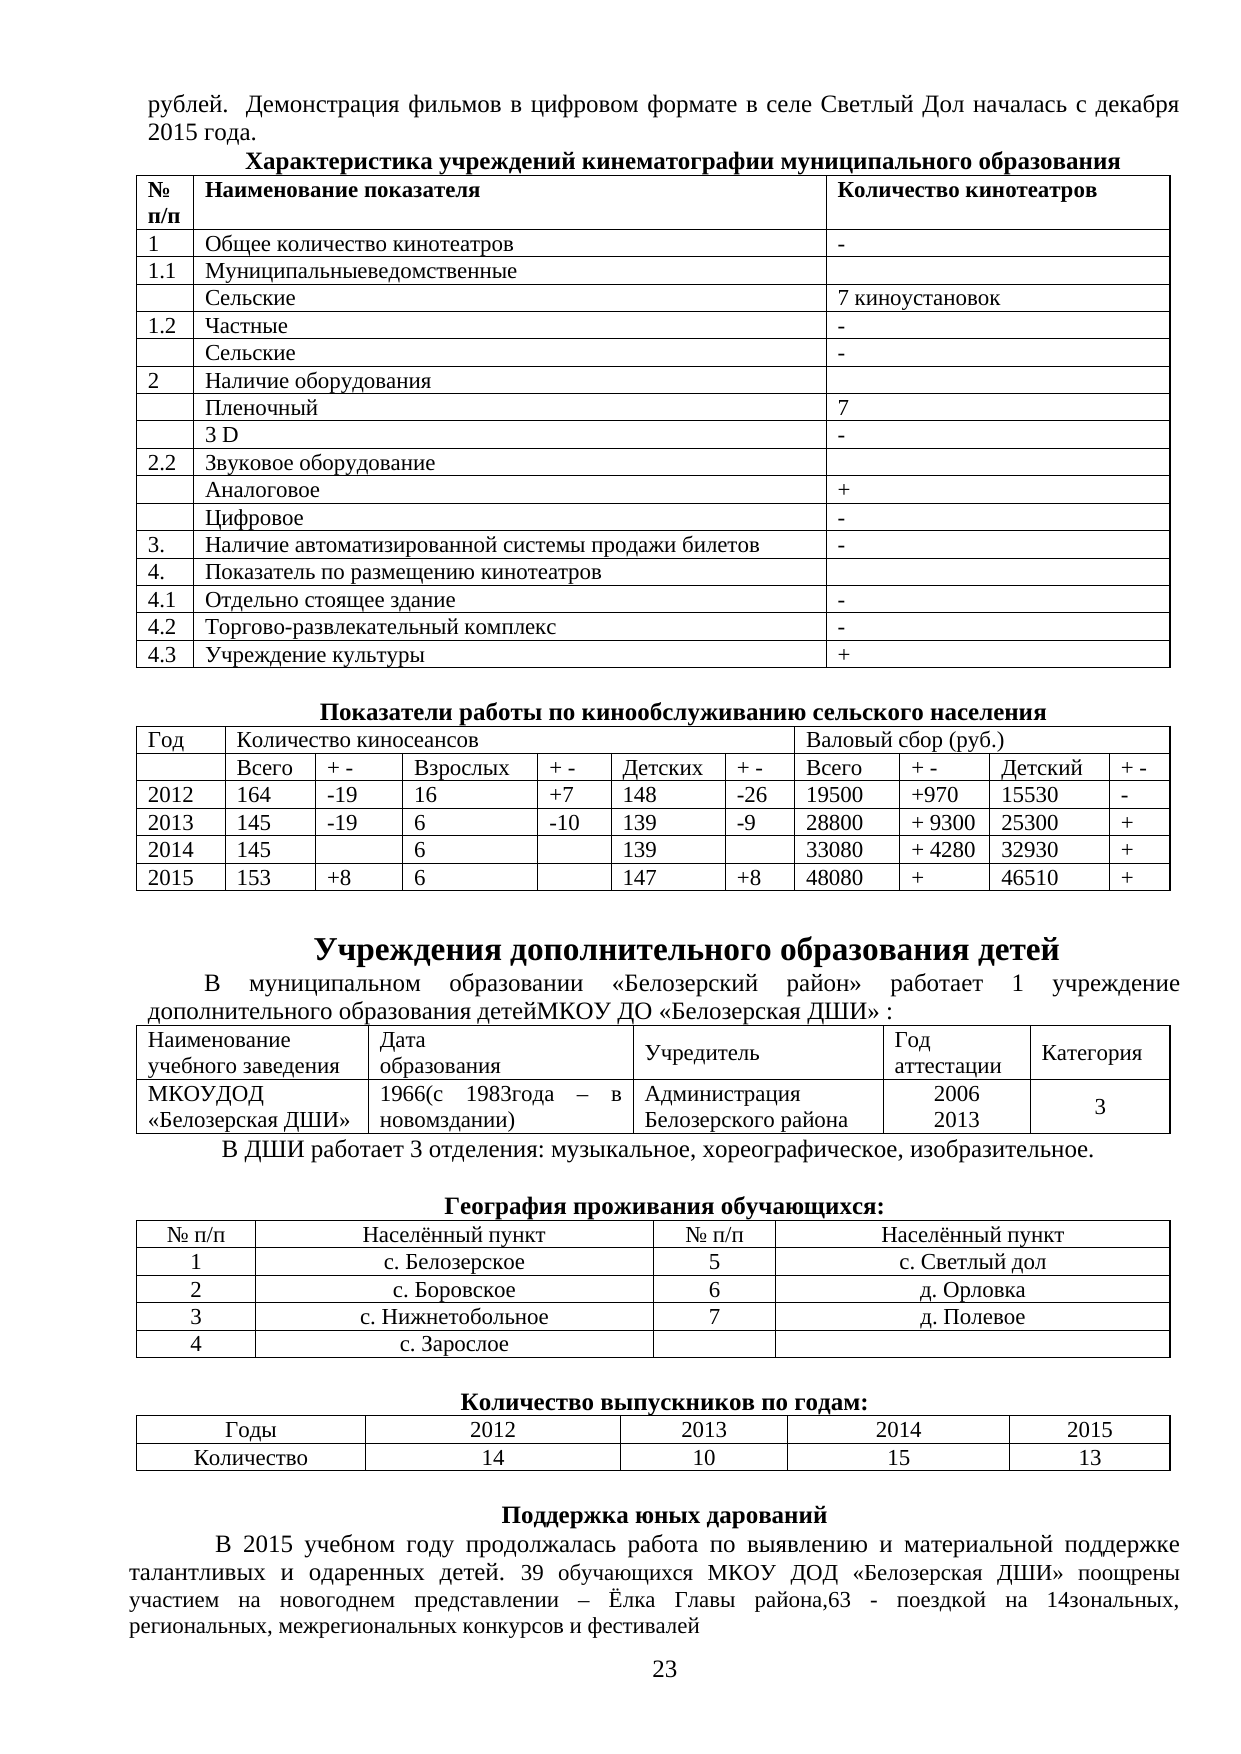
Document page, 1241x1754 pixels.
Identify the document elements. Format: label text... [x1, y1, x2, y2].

table_header Год [137, 727, 225, 753]
table_cell [538, 864, 611, 890]
table_cell +8 [316, 864, 402, 890]
table_cell 7 [654, 1303, 775, 1329]
table_cell 10 [621, 1444, 787, 1470]
table_cell 6 [403, 836, 537, 862]
table_cell Отдельно стоящее здание [194, 586, 826, 612]
table_cell + [1110, 864, 1169, 890]
subtitle Поддержка юных дарований [148, 1500, 1181, 1529]
table_cell Муниципальныеведомственные [194, 257, 826, 283]
table_cell [137, 476, 193, 503]
table_header № п/п [137, 1221, 255, 1247]
table_cell [137, 394, 193, 420]
table_cell + [827, 476, 1169, 503]
table_cell Аналоговое [194, 476, 826, 503]
text Учреждения дополнительного образования детей [148, 929, 1181, 968]
table_header Год аттестации [884, 1026, 1030, 1079]
table_cell [137, 339, 193, 366]
table_cell + - [726, 754, 794, 780]
table_cell -26 [726, 781, 794, 808]
table_cell д. Полевое [776, 1303, 1169, 1329]
table_cell 2015 [137, 864, 225, 890]
table_cell 3 [137, 1303, 255, 1329]
table_cell + [1110, 809, 1169, 835]
table_cell + - [538, 754, 611, 780]
table_cell 46510 [990, 864, 1109, 890]
table_cell - [1110, 781, 1169, 808]
table_cell 145 [226, 809, 315, 835]
table_cell Администрация Белозерского района [634, 1080, 883, 1133]
table_cell с. Белозерское [256, 1248, 653, 1275]
text Характеристика учреждений кинематографии муниципального образования [148, 146, 1181, 175]
table_cell - [827, 531, 1169, 557]
text География проживания обучающихся: [148, 1191, 1181, 1220]
table_cell - [827, 586, 1169, 612]
table_header Наименование учебного заведения [137, 1026, 368, 1079]
table_cell 6 [403, 864, 537, 890]
table_cell 7 [827, 394, 1169, 420]
table_cell Общее количество кинотеатров [194, 230, 826, 256]
table_cell 3. [137, 531, 193, 557]
table_cell 147 [612, 864, 725, 890]
table_header Годы [137, 1416, 365, 1443]
table_cell Детских [612, 754, 725, 780]
table_cell +8 [726, 864, 794, 890]
table_cell 4 [137, 1331, 255, 1357]
table_cell 4. [137, 559, 193, 585]
table_cell 2014 [137, 836, 225, 862]
table_cell + - [900, 754, 989, 780]
table_cell 15530 [990, 781, 1109, 808]
table_cell [316, 836, 402, 862]
table_cell Звуковое оборудование [194, 449, 826, 475]
table_cell -10 [538, 809, 611, 835]
table_cell Показатель по размещению кинотеатров [194, 559, 826, 585]
table_cell с. Боровское [256, 1276, 653, 1302]
table_cell 3 [1031, 1080, 1169, 1133]
table_cell + [827, 641, 1169, 667]
table_cell 6 [654, 1276, 775, 1302]
table_cell МКОУДОД «Белозерская ДШИ» [137, 1080, 368, 1133]
table_header Населённый пункт [256, 1221, 653, 1247]
table_cell 148 [612, 781, 725, 808]
table_header 2014 [788, 1416, 1009, 1443]
table_cell 15 [788, 1444, 1009, 1470]
table_cell 139 [612, 836, 725, 862]
table_cell +7 [538, 781, 611, 808]
table_cell - [827, 312, 1169, 338]
text Показатели работы по кинообслуживанию сельского населения [148, 697, 1181, 726]
table_header 2013 [621, 1416, 787, 1443]
table_cell 6 [403, 809, 537, 835]
table_cell [538, 836, 611, 862]
text В муниципальном образовании «Белозерский район» работает 1 учреждение дополнительного образования детейМКОУ ДО «Белозерская ДШИ» : [148, 968, 1181, 1025]
table_cell 28800 [795, 809, 899, 835]
table_cell д. Орловка [776, 1276, 1169, 1302]
table_cell 2 [137, 1276, 255, 1302]
table_cell с. Светлый дол [776, 1248, 1169, 1275]
table_cell 4.3 [137, 641, 193, 667]
table_cell +970 [900, 781, 989, 808]
text В 2015 учебном году продолжалась работа по выявлению и материальной поддержке талантливых и одаренных детей. 39 обучающихся МКОУ ДОД «Белозерская ДШИ» поощрены участием на новогоднем представлении – Ёлка Главы района,63 - поездкой на 14зональных, региональных, межрегиональных конкурсов и фестивалей [129, 1529, 1181, 1639]
table_cell [726, 836, 794, 862]
table_header Населённый пункт [776, 1221, 1169, 1247]
table_header 2012 [366, 1416, 620, 1443]
table_cell -19 [316, 809, 402, 835]
table_cell 48080 [795, 864, 899, 890]
table_header Количество киносеансов [226, 727, 794, 753]
table_cell 1966(с 1983года – в новомздании) [369, 1080, 633, 1133]
table_cell 139 [612, 809, 725, 835]
table_cell 145 [226, 836, 315, 862]
table_cell 16 [403, 781, 537, 808]
table_cell - [827, 613, 1169, 639]
table_header Наименование показателя [194, 176, 826, 229]
table_cell Цифровое [194, 504, 826, 530]
table_cell -19 [316, 781, 402, 808]
table_cell Сельские [194, 339, 826, 366]
table_cell Частные [194, 312, 826, 338]
table_cell 33080 [795, 836, 899, 862]
table_cell 2.2 [137, 449, 193, 475]
table_cell 1.2 [137, 312, 193, 338]
table_cell Всего [226, 754, 315, 780]
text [148, 89, 1181, 146]
table_cell 32930 [990, 836, 1109, 862]
table_cell Торгово-развлекательный комплекс [194, 613, 826, 639]
table_cell Взрослых [403, 754, 537, 780]
table_cell 2013 [137, 809, 225, 835]
table_cell [137, 285, 193, 311]
table_cell 1.1 [137, 257, 193, 283]
table_cell 4.2 [137, 613, 193, 639]
table_cell [827, 257, 1169, 283]
table_cell [827, 559, 1169, 585]
table_cell 7 киноустановок [827, 285, 1169, 311]
table_cell 14 [366, 1444, 620, 1470]
table_cell Наличие автоматизированной системы продажи билетов [194, 531, 826, 557]
table_cell - [827, 421, 1169, 448]
table_cell 3 D [194, 421, 826, 448]
table_cell 1 [137, 230, 193, 256]
table_cell Количество [137, 1444, 365, 1470]
table_cell 5 [654, 1248, 775, 1275]
table_cell + [1110, 836, 1169, 862]
table_cell - [827, 339, 1169, 366]
table_cell [137, 504, 193, 530]
table_cell - [827, 504, 1169, 530]
table_header Категория [1031, 1026, 1169, 1079]
table_cell [827, 449, 1169, 475]
table_cell 2012 [137, 781, 225, 808]
table_cell + [900, 864, 989, 890]
table_cell Учреждение культуры [194, 641, 826, 667]
text Количество выпускников по годам: [148, 1387, 1181, 1415]
table_cell [137, 421, 193, 448]
table_cell + 4280 [900, 836, 989, 862]
table_header 2015 [1010, 1416, 1169, 1443]
text В ДШИ работает 3 отделения: музыкальное, хореографическое, изобразительное. [148, 1134, 1181, 1162]
table_cell + - [316, 754, 402, 780]
table_cell с. Нижнетобольное [256, 1303, 653, 1329]
table_cell + 9300 [900, 809, 989, 835]
table_cell Всего [795, 754, 899, 780]
table_header № п/п [137, 176, 193, 229]
table_cell 164 [226, 781, 315, 808]
table_cell [776, 1331, 1169, 1357]
table_header № п/п [654, 1221, 775, 1247]
table_header Дата образования [369, 1026, 633, 1079]
table_cell 19500 [795, 781, 899, 808]
table_cell 1 [137, 1248, 255, 1275]
table_cell [654, 1331, 775, 1357]
table_cell с. Зарослое [256, 1331, 653, 1357]
table_cell 2 [137, 367, 193, 393]
table_cell Пленочный [194, 394, 826, 420]
table_header Учредитель [634, 1026, 883, 1079]
table_cell 4.1 [137, 586, 193, 612]
table_cell Наличие оборудования [194, 367, 826, 393]
table_cell [137, 754, 225, 780]
table_header Валовый сбор (руб.) [795, 727, 1169, 753]
table_cell -9 [726, 809, 794, 835]
table_cell Детский [990, 754, 1109, 780]
table_cell Сельские [194, 285, 826, 311]
table_cell + - [1110, 754, 1169, 780]
table_cell - [827, 230, 1169, 256]
table_cell 2006 2013 [884, 1080, 1030, 1133]
table_cell 13 [1010, 1444, 1169, 1470]
table_header Количество кинотеатров [827, 176, 1169, 229]
table_cell [827, 367, 1169, 393]
table_cell 25300 [990, 809, 1109, 835]
table_cell 153 [226, 864, 315, 890]
